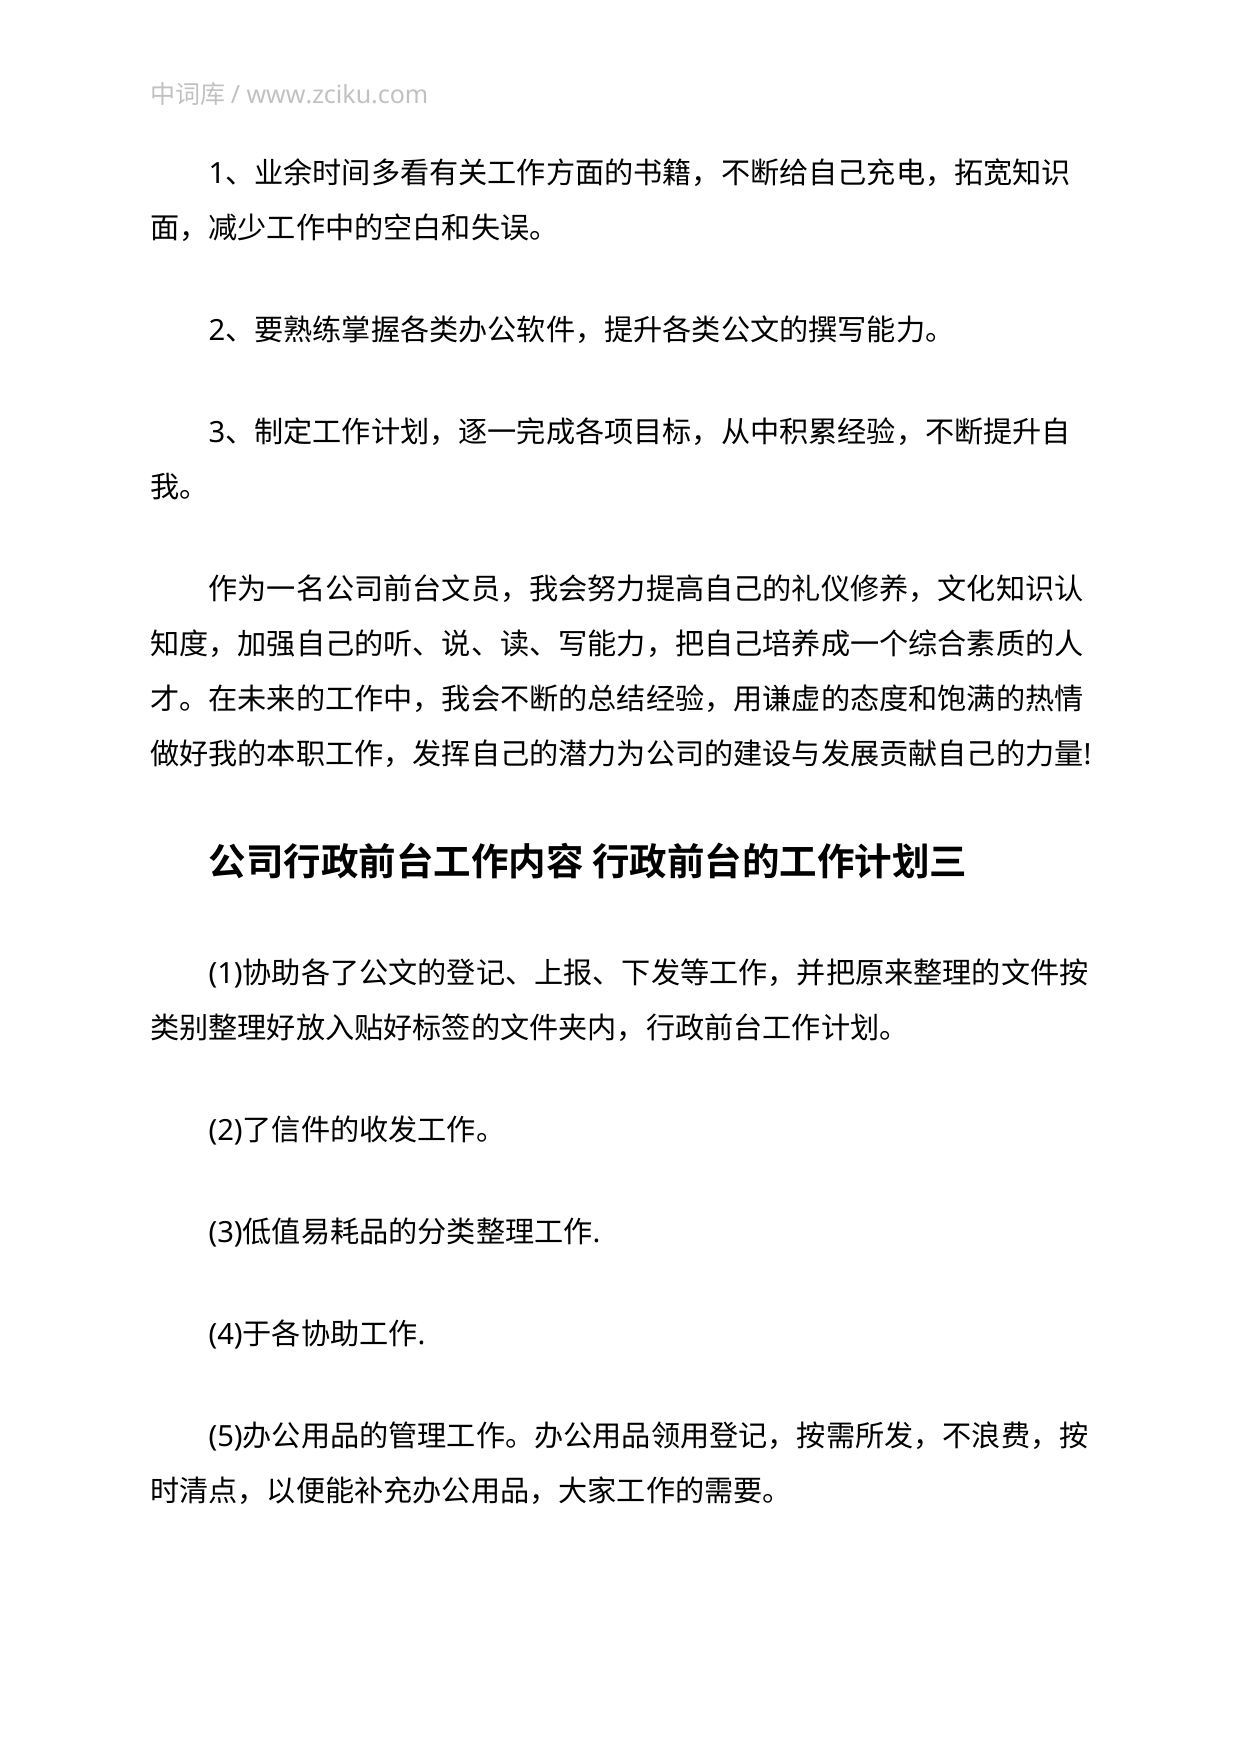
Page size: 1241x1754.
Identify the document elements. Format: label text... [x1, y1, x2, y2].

text (4)于各协助工作. [150, 1310, 1090, 1353]
text (2)了信件的收发工作。 [150, 1106, 1090, 1149]
text (5)办公用品的管理工作。办公用品领用登记，按需所发，不浪费，按时清点，以便能补充办公用品，大家工作的需要。 [150, 1412, 1090, 1509]
text 3、制定工作计划，逐一完成各项目标，从中积累经验，不断提升自我。 [150, 409, 1090, 506]
text (3)低值易耗品的分类整理工作. [150, 1208, 1090, 1251]
text 1、业余时间多看有关工作方面的书籍，不断给自己充电，拓宽知识面，减少工作中的空白和失误。 [150, 150, 1090, 247]
text 作为一名公司前台文员，我会努力提高自己的礼仪修养，文化知识认知度，加强自己的听、说、读、写能力，把自己培养成一个综合素质的人才。在未来的工作中，我会不断的总结经验，用谦虚的态度和饱满的热情做好我的本职工作，发挥自己的潜力为公司的建设与发展贡献自己的力量! [150, 566, 1090, 773]
text 2、要熟练掌握各类办公软件，提升各类公文的撰写能力。 [150, 307, 1090, 349]
text 公司行政前台工作内容 行政前台的工作计划三 [150, 832, 1090, 886]
text (1)协助各了公文的登记、上报、下发等工作，并把原来整理的文件按类别整理好放入贴好标签的文件夹内，行政前台工作计划。 [150, 949, 1090, 1047]
